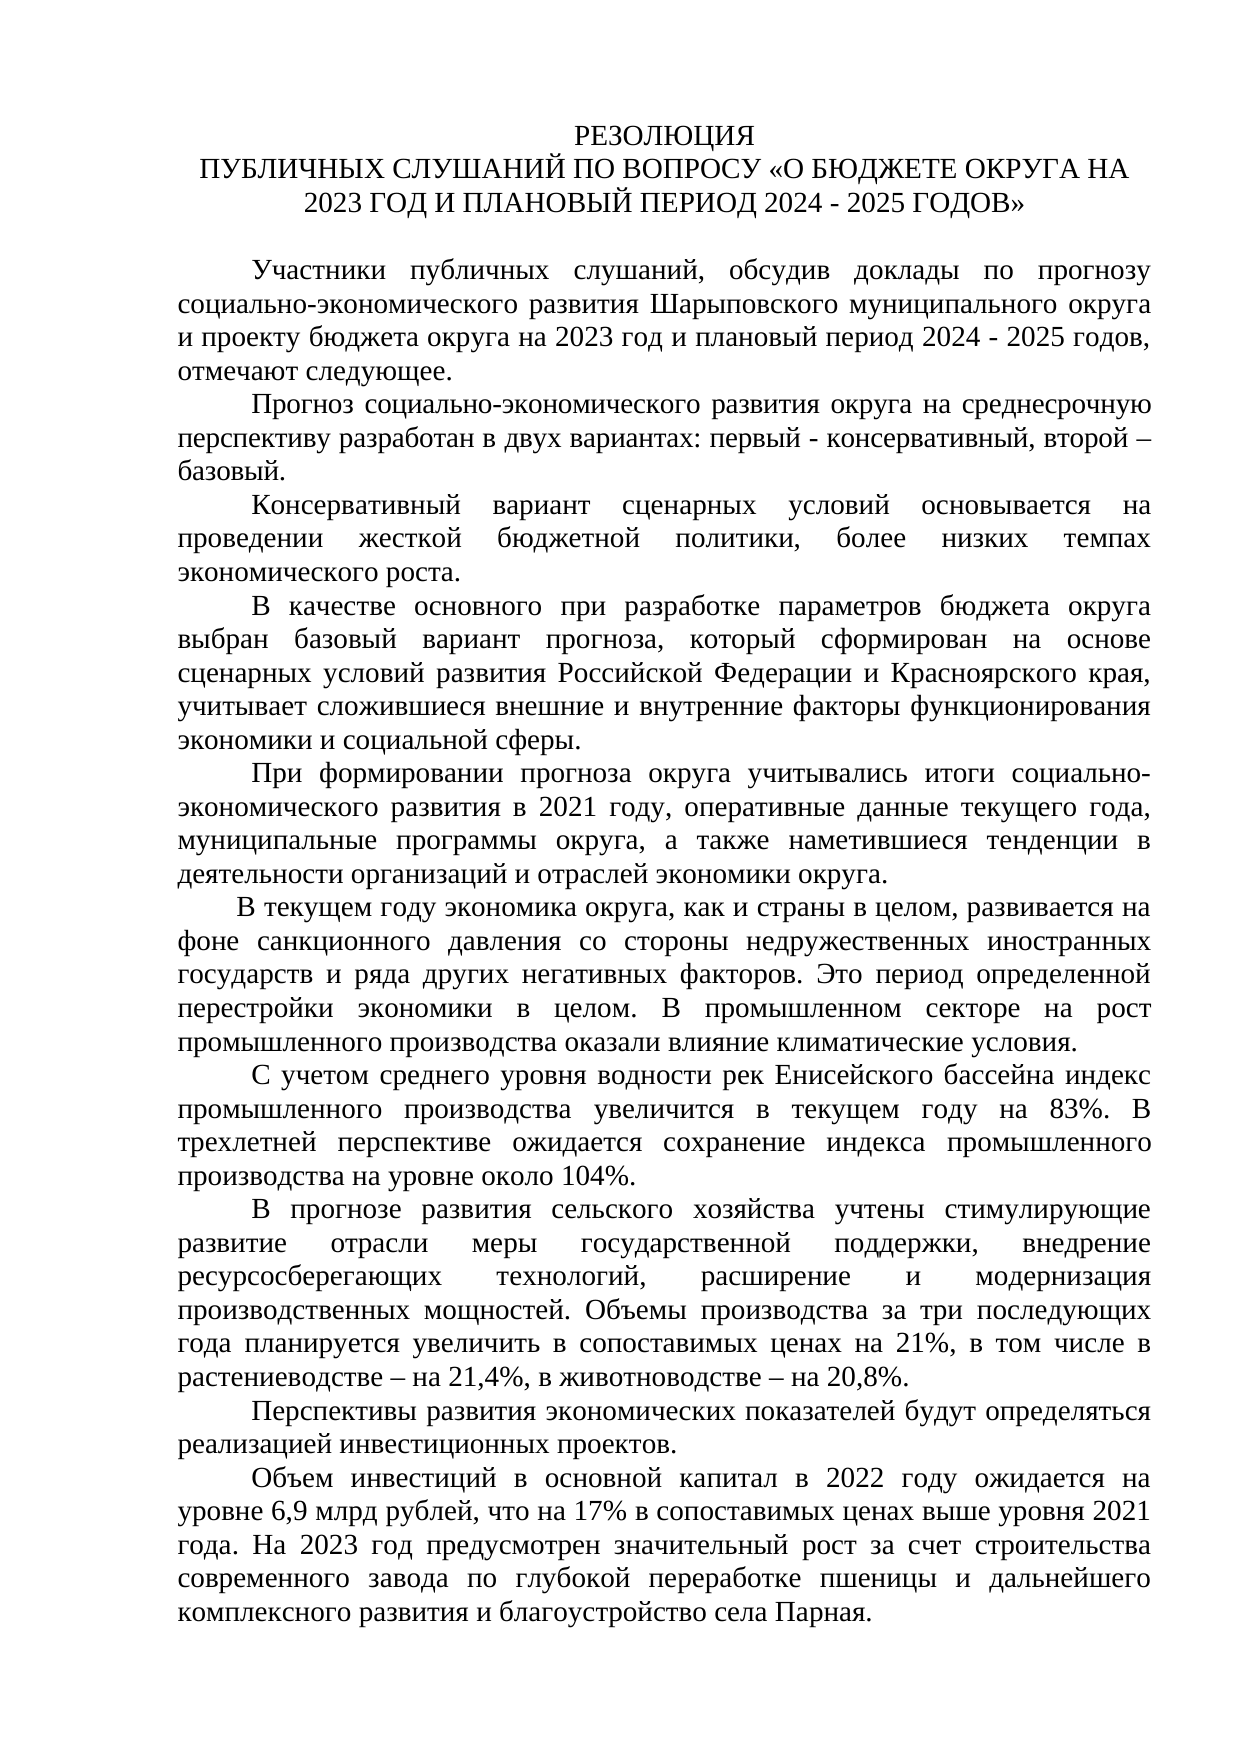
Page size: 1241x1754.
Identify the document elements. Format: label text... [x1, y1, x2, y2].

text ПУБЛИЧНЫХ СЛУШАНИЙ ПО ВОПРОСУ «О БЮДЖЕТЕ ОКРУГА НА 2023 ГОД И ПЛАНОВЫЙ ПЕРИОД 2024 - 2025 ГОДОВ» [177, 152, 1152, 219]
text С учетом среднего уровня водности рек Енисейского бассейна индекс промышленного производства увеличится в текущем году на 83%. В трехлетней перспективе ожидается сохранение индекса промышленного производства на уровне около 104%. [177, 1057, 1152, 1191]
text Объем инвестиций в основной капитал в 2022 году ожидается на уровне 6,9 млрд рублей, что на 17% в сопоставимых ценах выше уровня 2021 года. На 2023 год предусмотрен значительный рост за счет строительства современного завода по глубокой переработке пшеницы и дальнейшего комплексного развития и благоустройство села Парная. [177, 1460, 1152, 1627]
text Участники публичных слушаний, обсудив доклады по прогнозу социально-экономического развития Шарыповского муниципального округа и проекту бюджета округа на 2023 год и плановый период 2024 - 2025 годов, отмечают следующее. [177, 252, 1152, 386]
text В качестве основного при разработке параметров бюджета округа выбран базовый вариант прогноза, который сформирован на основе сценарных условий развития Российской Федерации и Красноярского края, учитывает сложившиеся внешние и внутренние факторы функционирования экономики и социальной сферы. [177, 588, 1152, 755]
text Перспективы развития экономических показателей будут определяться реализацией инвестиционных проектов. [177, 1393, 1152, 1460]
text В прогнозе развития сельского хозяйства учтены стимулирующие развитие отрасли меры государственной поддержки, внедрение ресурсосберегающих технологий, расширение и модернизация производственных мощностей. Объемы производства за три последующих года планируется увеличить в сопоставимых ценах на 21%, в том числе в растениеводстве – на 21,4%, в животноводстве – на 20,8%. [177, 1191, 1152, 1393]
text При формировании прогноза округа учитывались итоги социально-экономического развития в 2021 году, оперативные данные текущего года, муниципальные программы округа, а также наметившиеся тенденции в деятельности организаций и отраслей экономики округа. [177, 755, 1152, 889]
text Консервативный вариант сценарных условий основывается на проведении жесткой бюджетной политики, более низких темпах экономического роста. [177, 487, 1152, 588]
text РЕЗОЛЮЦИЯ [177, 118, 1152, 152]
text Прогноз социально-экономического развития округа на среднесрочную перспективу разработан в двух вариантах: первый - консервативный, второй – базовый. [177, 386, 1152, 487]
text В текущем году экономика округа, как и страны в целом, развивается на фоне санкционного давления со стороны недружественных иностранных государств и ряда других негативных факторов. Это период определенной перестройки экономики в целом. В промышленном секторе на рост промышленного производства оказали влияние климатические условия. [177, 889, 1152, 1057]
